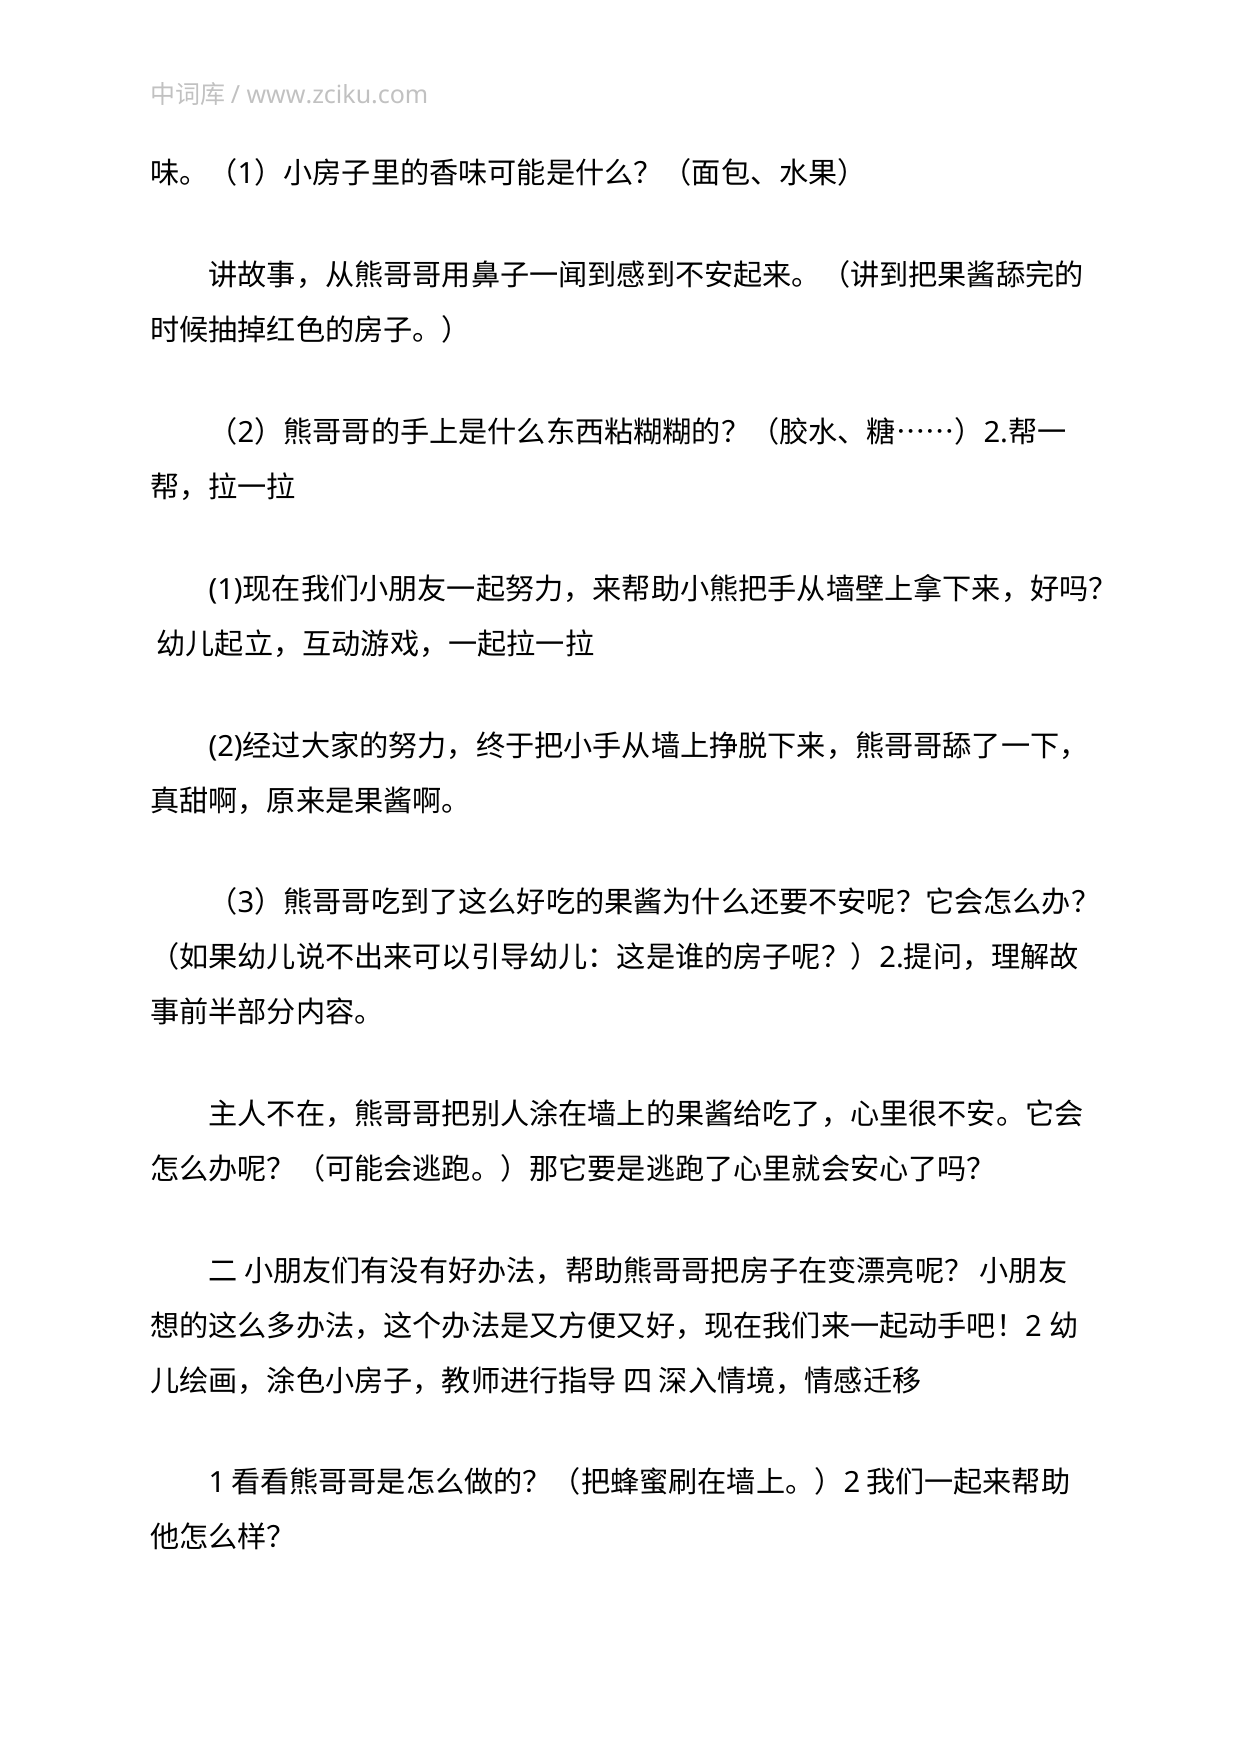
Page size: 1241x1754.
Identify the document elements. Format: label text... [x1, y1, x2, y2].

text 主人不在，熊哥哥把别人涂在墙上的果酱给吃了，心里很不安。它会怎么办呢？（可能会逃跑。）那它要是逃跑了心里就会安心了吗？ [150, 1091, 1090, 1188]
text 1看看熊哥哥是怎么做的？（把蜂蜜刷在墙上。）2我们一起来帮助他怎么样？ [150, 1459, 1090, 1556]
text (1)现在我们小朋友一起努力，来帮助小熊把手从墙壁上拿下来，好吗？ 幼儿起立，互动游戏，一起拉一拉 [150, 565, 1090, 663]
text 讲故事，从熊哥哥用鼻子一闻到感到不安起来。（讲到把果酱舔完的时候抽掉红色的房子。） [150, 252, 1090, 349]
text （2）熊哥哥的手上是什么东西粘糊糊的？（胶水、糖……）2.帮一帮，拉一拉 [150, 409, 1090, 506]
text (2)经过大家的努力，终于把小手从墙上挣脱下来，熊哥哥舔了一下，真甜啊，原来是果酱啊。 [150, 722, 1090, 819]
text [150, 150, 1090, 192]
text 二 小朋友们有没有好办法，帮助熊哥哥把房子在变漂亮呢？ 小朋友想的这么多办法，这个办法是又方便又好，现在我们来一起动手吧！2 幼儿绘画，涂色小房子，教师进行指导 四 深入情境，情感迁移 [150, 1247, 1090, 1399]
text （3）熊哥哥吃到了这么好吃的果酱为什么还要不安呢？它会怎么办？（如果幼儿说不出来可以引导幼儿：这是谁的房子呢？）2.提问，理解故事前半部分内容。 [150, 879, 1090, 1031]
